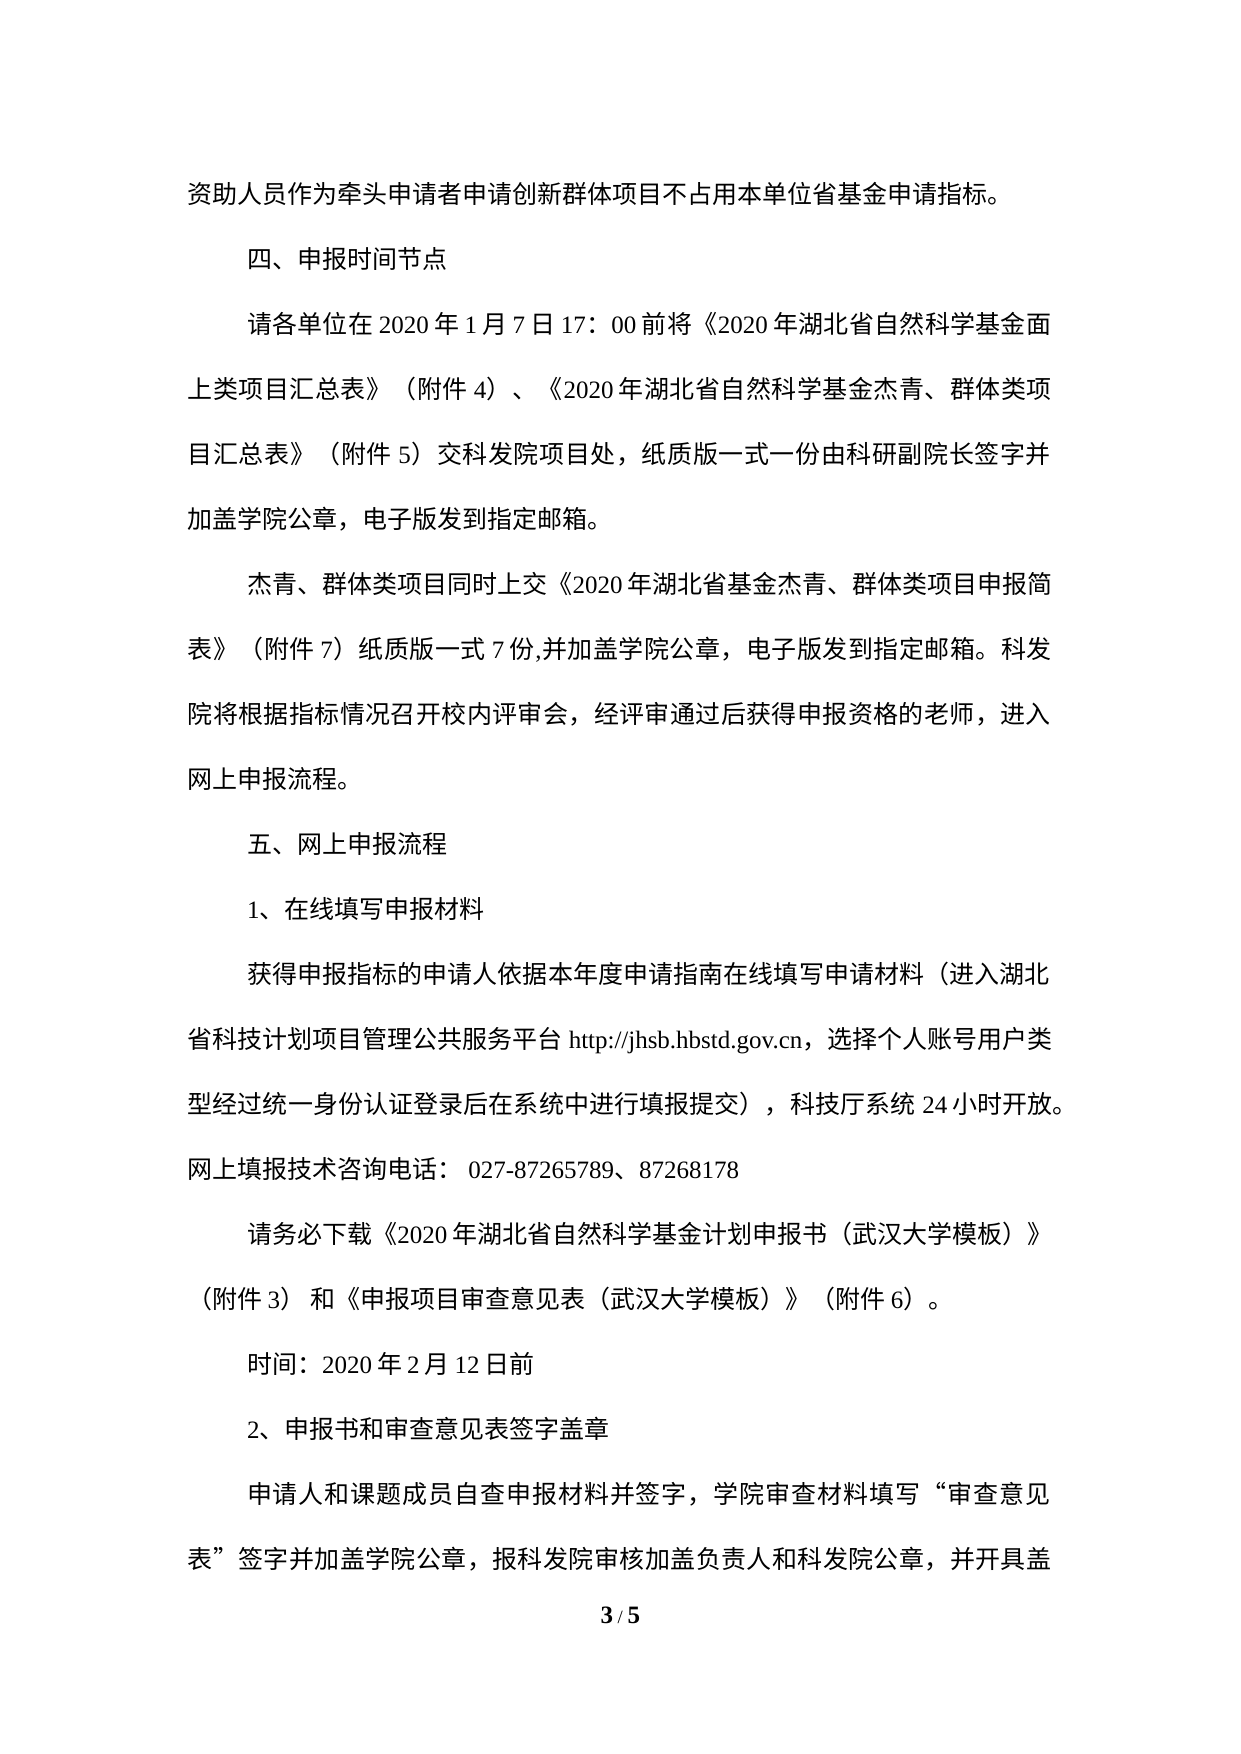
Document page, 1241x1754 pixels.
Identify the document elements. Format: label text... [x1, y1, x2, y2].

text 四、申报时间节点 [187, 225, 1053, 290]
text 1、在线填写申报材料 [187, 875, 1053, 940]
text 杰青、群体类项目同时上交《2020年湖北省基金杰青、群体类项目申报简表》（附件7）纸质版一式7份,并加盖学院公章，电子版发到指定邮箱。科发院将根据指标情况召开校内评审会，经评审通过后获得申报资格的老师，进入网上申报流程。 [187, 550, 1053, 810]
text 五、网上申报流程 [187, 810, 1053, 875]
text 请各单位在2020年1月7日17：00前将《2020年湖北省自然科学基金面上类项目汇总表》（附件4）、《2020年湖北省自然科学基金杰青、群体类项目汇总表》（附件5）交科发院项目处，纸质版一式一份由科研副院长签字并加盖学院公章，电子版发到指定邮箱。 [187, 290, 1053, 550]
text 2、申报书和审查意见表签字盖章 [187, 1395, 1053, 1460]
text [187, 160, 1053, 225]
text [187, 1460, 1053, 1590]
text 获得申报指标的申请人依据本年度申请指南在线填写申请材料（进入湖北省科技计划项目管理公共服务平台http://jhsb.hbstd.gov.cn，选择个人账号用户类型经过统一身份认证登录后在系统中进行填报提交），科技厅系统24小时开放。网上填报技术咨询电话： 027-87265789、87268178 [187, 940, 1053, 1200]
text 请务必下载《2020年湖北省自然科学基金计划申报书（武汉大学模板）》（附件3） 和《申报项目审查意见表（武汉大学模板）》（附件6）。 [187, 1200, 1053, 1330]
text 时间：2020年2月12日前 [187, 1330, 1053, 1395]
